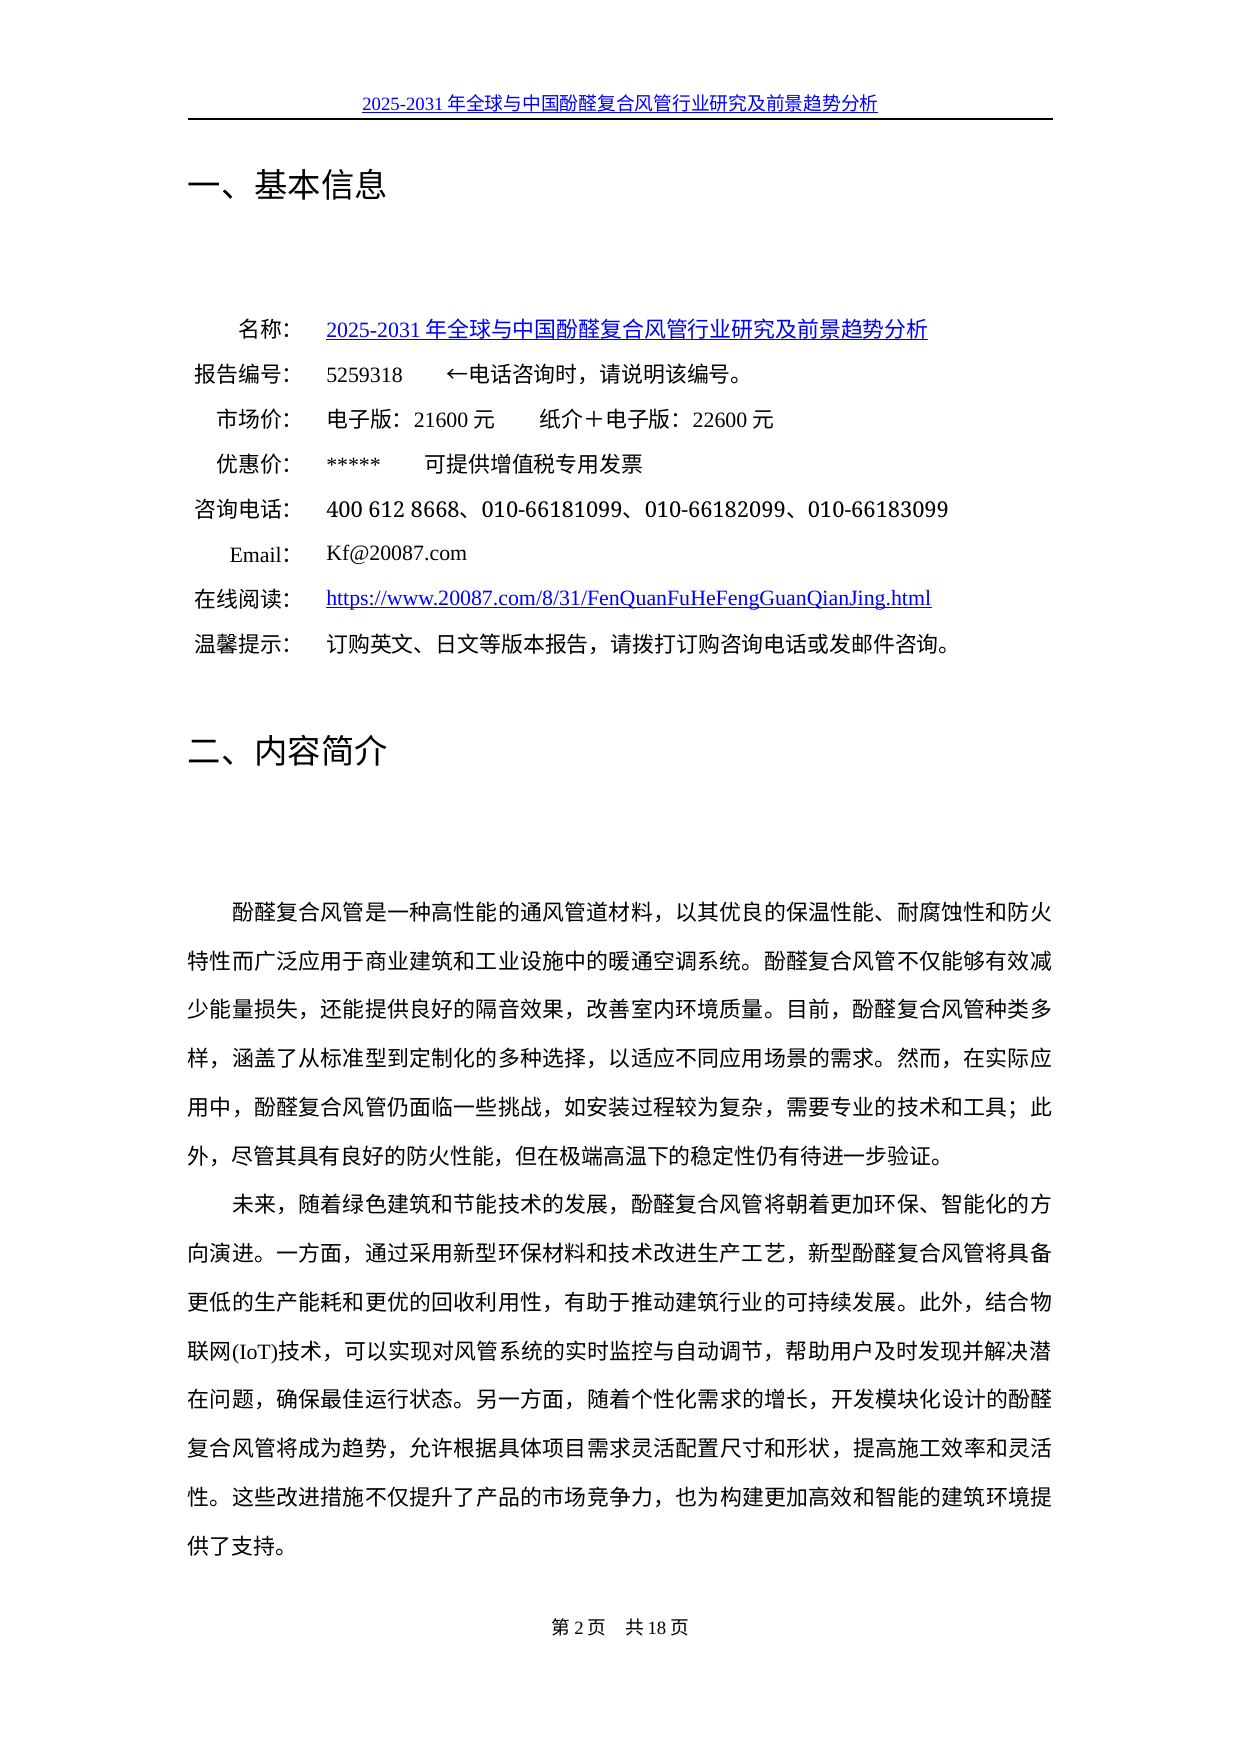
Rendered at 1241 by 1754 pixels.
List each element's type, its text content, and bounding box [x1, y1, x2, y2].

table_cell 5259318 ←电话咨询时，请说明该编号。 [315, 357, 1073, 402]
table_cell 市场价： [167, 402, 315, 447]
table_cell [315, 582, 1073, 627]
table_cell ***** 可提供增值税专用发票 [315, 447, 1073, 492]
table_cell 温馨提示： [167, 627, 315, 672]
table_cell 咨询电话： [167, 492, 315, 537]
table_cell 订购英文、日文等版本报告，请拨打订购咨询电话或发邮件咨询。 [315, 627, 1073, 672]
title 一、基本信息 [187, 150, 1053, 215]
table_cell Kf@20087.com [315, 537, 1073, 582]
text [187, 894, 1053, 1561]
table_cell 优惠价： [167, 447, 315, 492]
table_header 名称： [167, 312, 315, 357]
table_header 2025-2031年全球与中国酚醛复合风管行业研究及前景趋势分析 [315, 312, 1073, 357]
table_cell 电子版：21600 元 纸介＋电子版：22600 元 [315, 402, 1073, 447]
table_cell 报告编号： [167, 357, 315, 402]
table_cell 在线阅读： [167, 582, 315, 627]
table_cell 400 612 8668、010-66181099、010-66182099、010-66183099 [315, 492, 1073, 537]
table_cell Email： [167, 537, 315, 582]
title 二、内容简介 [187, 717, 1053, 782]
